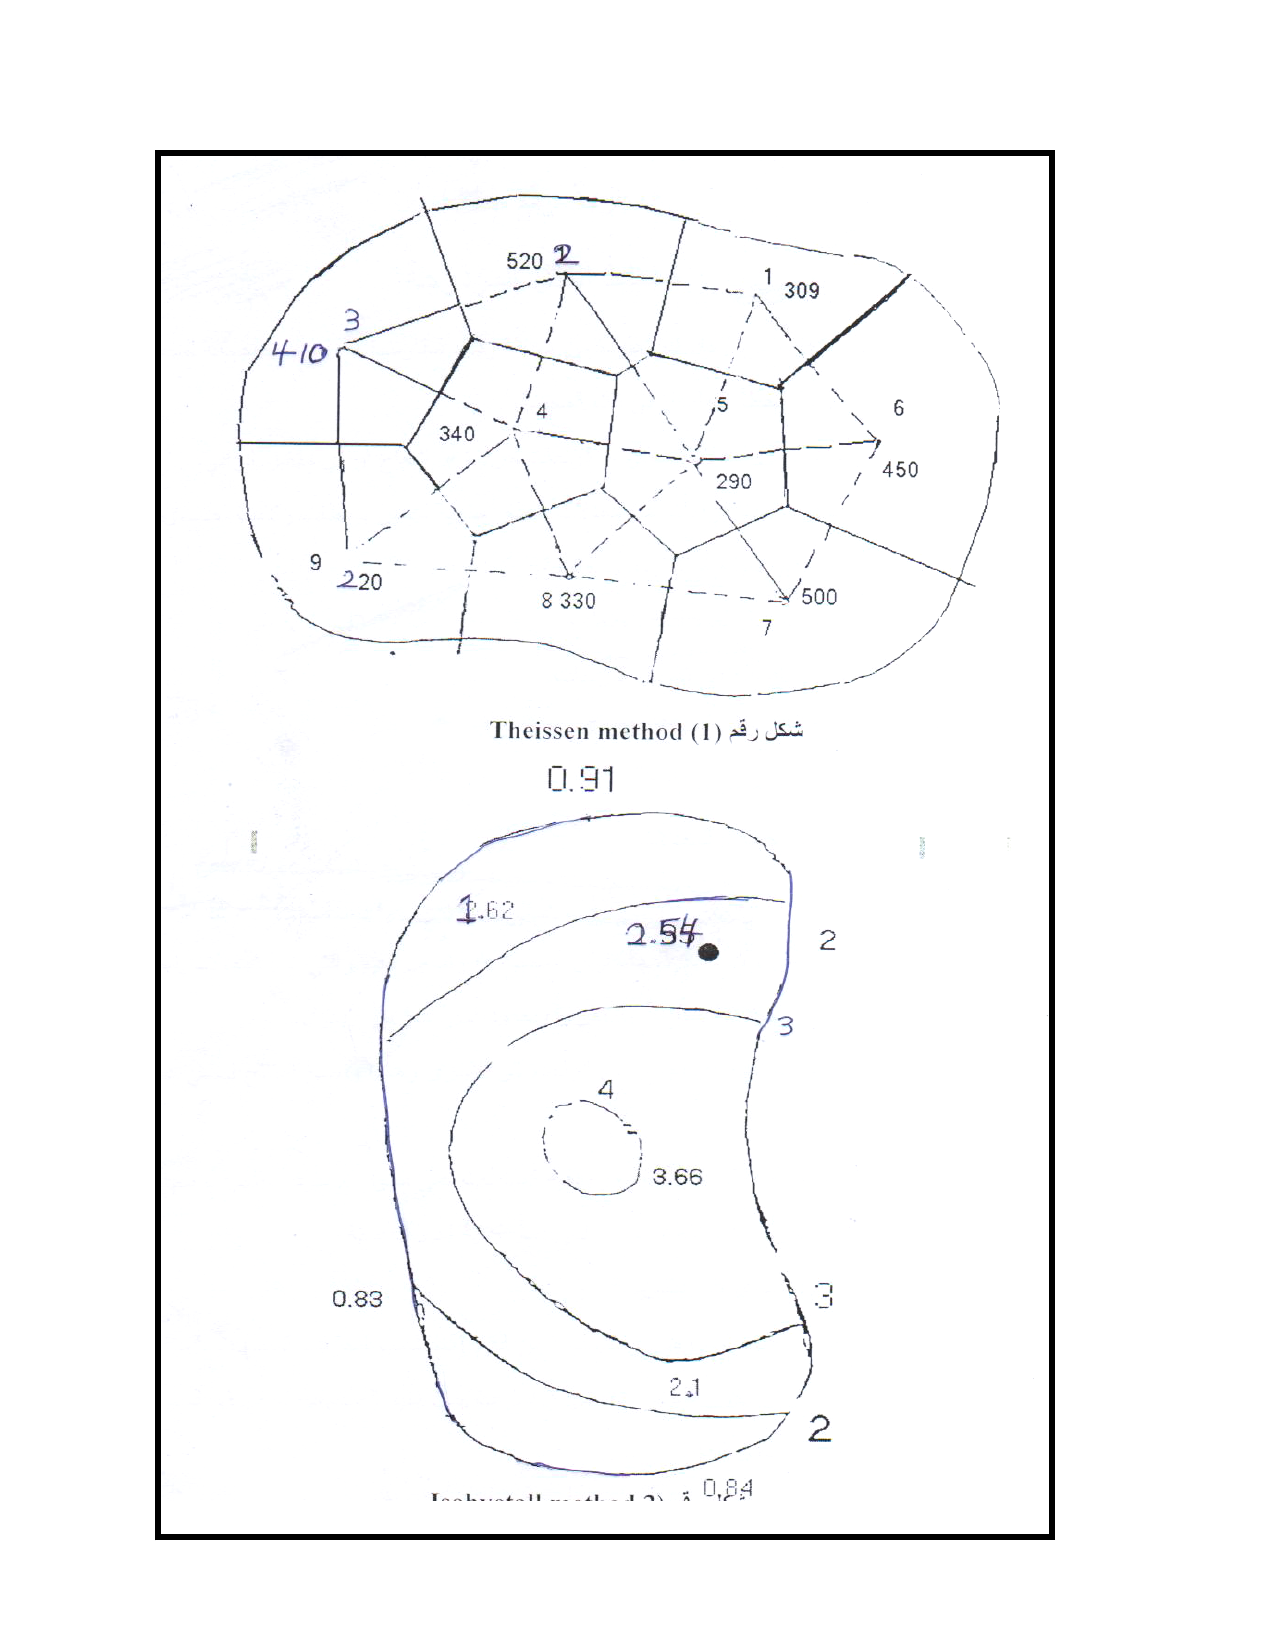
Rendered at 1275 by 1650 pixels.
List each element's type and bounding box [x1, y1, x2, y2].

picture [161, 156, 1049, 1501]
